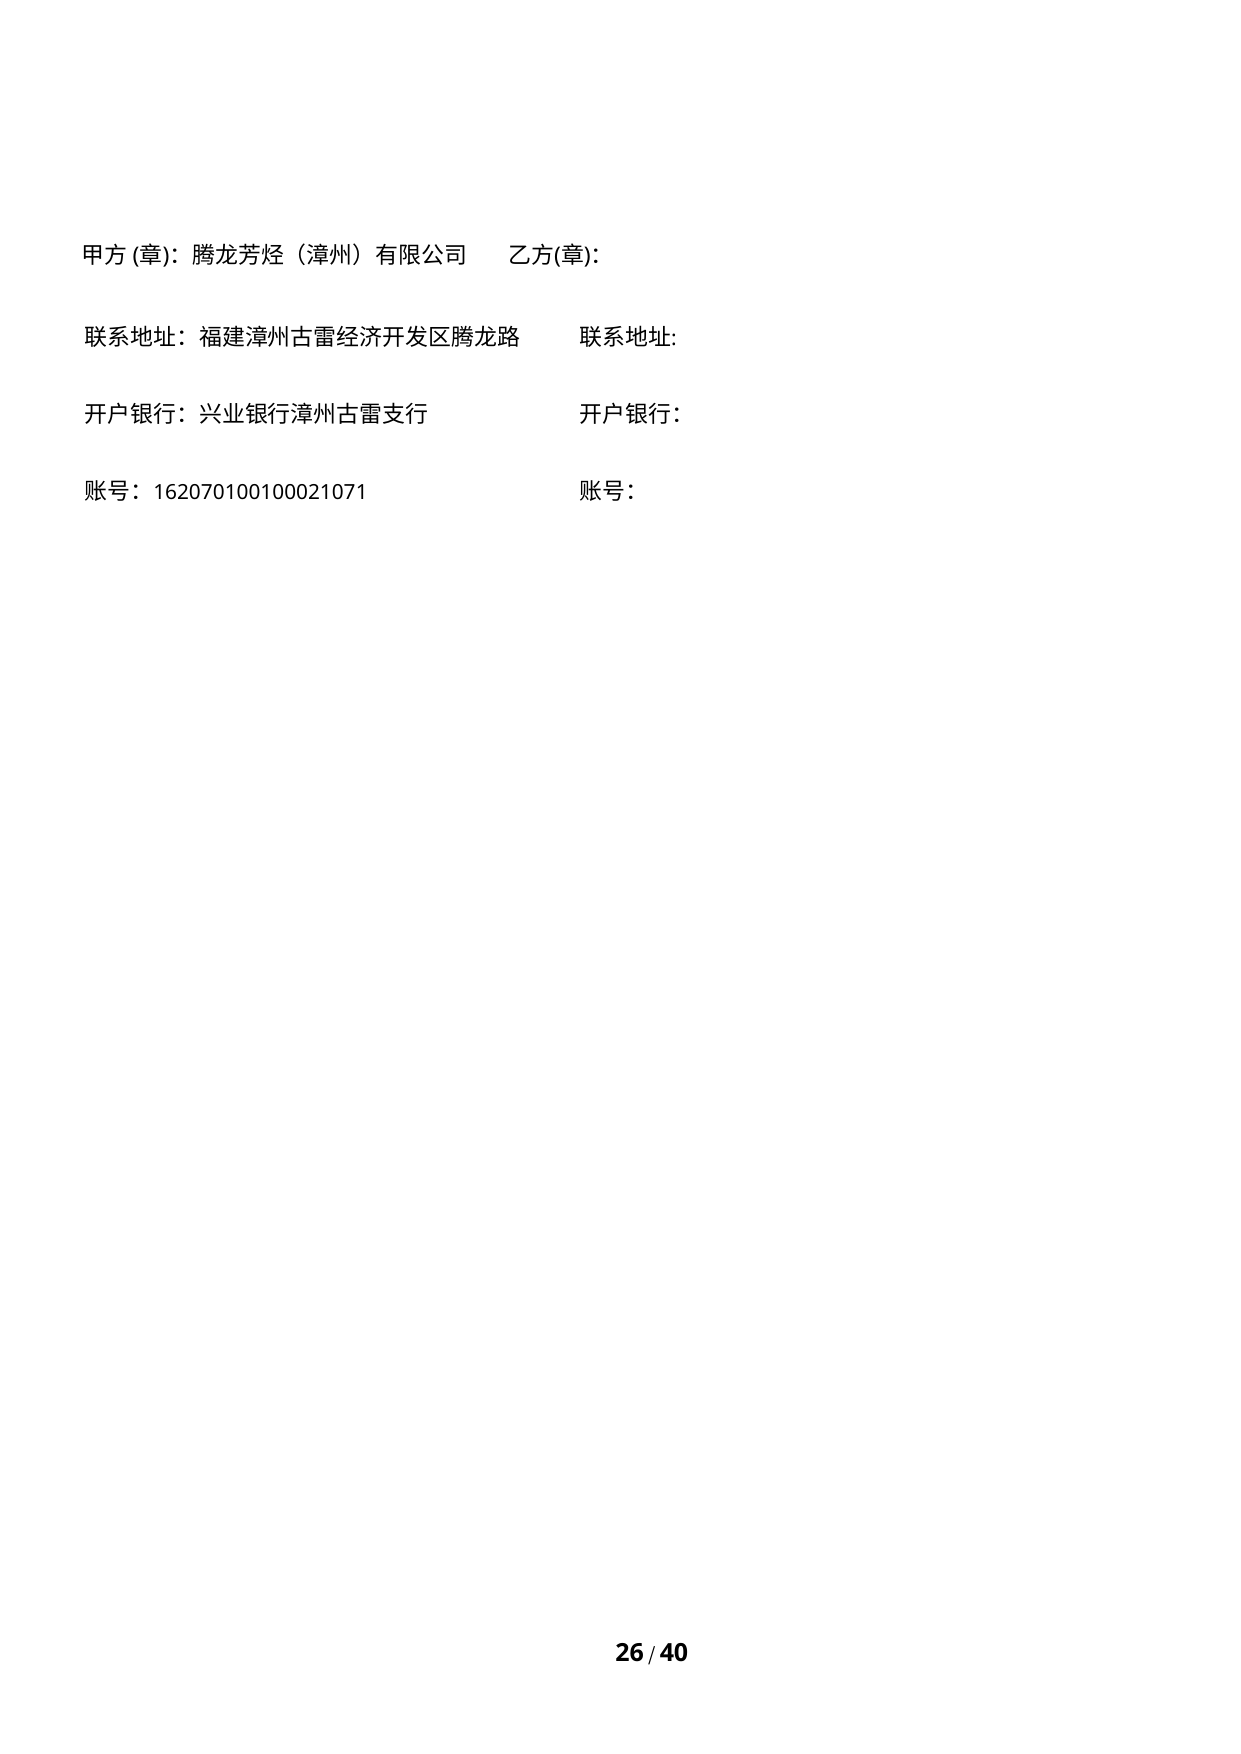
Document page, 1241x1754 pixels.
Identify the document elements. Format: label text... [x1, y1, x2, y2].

table_cell 开户银行：兴业银行漳州古雷支行 [73, 380, 568, 457]
table_cell 账号：162070100100021071 [73, 457, 568, 534]
table_header 联系地址：福建漳州古雷经济开发区腾龙路 [73, 303, 568, 380]
table_cell 开户银行： [568, 380, 1092, 457]
table_header 联系地址: [568, 303, 1092, 380]
text 甲方 (章)：腾龙芳烃（漳州）有限公司 乙方(章)： [81, 222, 1152, 287]
table_cell 账号： [568, 457, 1092, 534]
